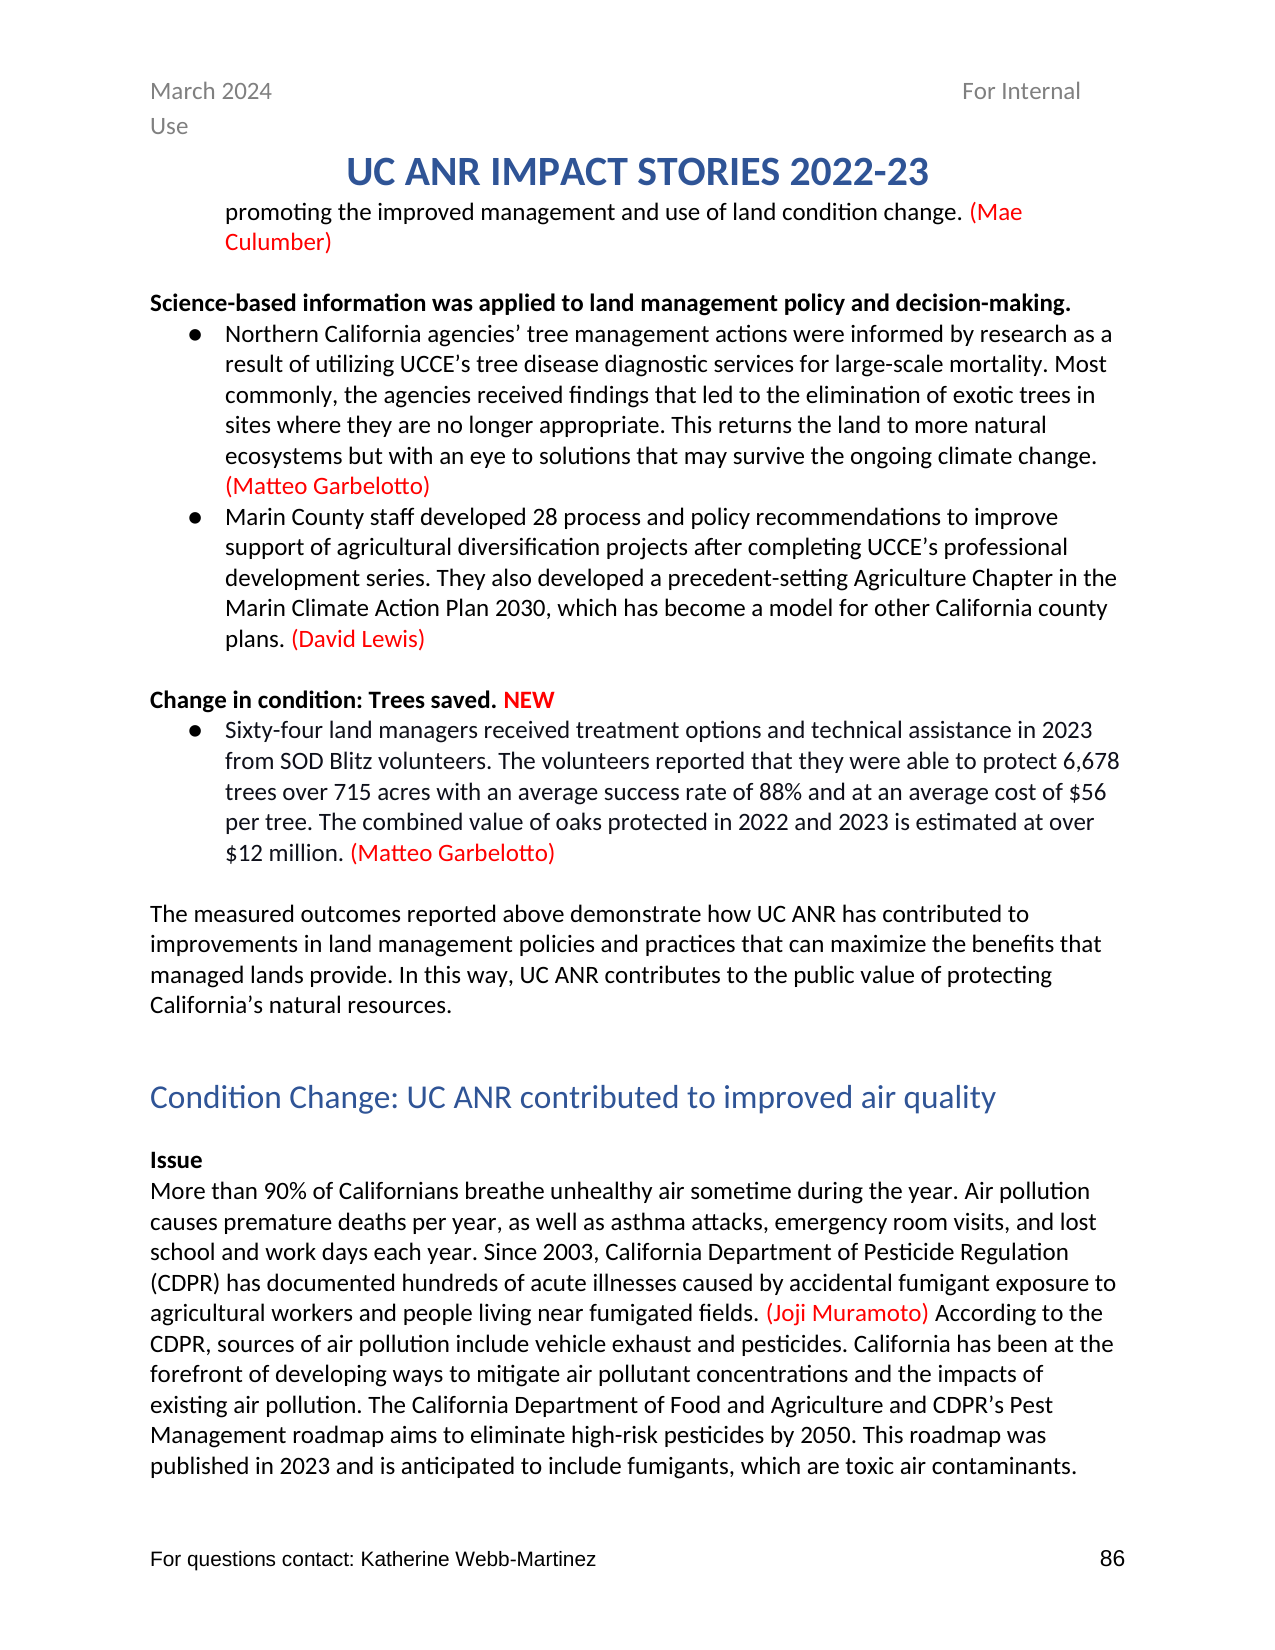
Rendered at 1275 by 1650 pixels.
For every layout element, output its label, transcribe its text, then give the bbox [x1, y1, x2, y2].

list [187, 196, 1125, 257]
subtitle Condition Change: UC ANR contributed to improved air quality [150, 1076, 1125, 1117]
list Marin County staff developed 28 process and policy recommendations to improve support of agricultural diversification projects after completing UCCE’s professional development series. They also developed a precedent-setting Agriculture Chapter in the Marin Climate Action Plan 2030, which has become a model for other California county plans. (David Lewis) [187, 501, 1125, 654]
text Issue [150, 1145, 1125, 1175]
text More than 90% of Californians breathe unhealthy air sometime during the year. Air pollution causes premature deaths per year, as well as asthma attacks, emergency room visits, and lost school and work days each year. Since 2003, California Department of Pesticide Regulation (CDPR) has documented hundreds of acute illnesses caused by accidental fumigant exposure to agricultural workers and people living near fumigated fields. (Joji Muramoto) According to the CDPR, sources of air pollution include vehicle exhaust and pesticides. California has been at the forefront of developing ways to mitigate air pollutant concentrations and the impacts of existing air pollution. The California Department of Food and Agriculture and CDPR’s Pest Management roadmap aims to eliminate high-risk pesticides by 2050. This roadmap was published in 2023 and is anticipated to include fumigants, which are toxic air contaminants. [150, 1175, 1125, 1480]
list Northern California agencies’ tree management actions were informed by research as a result of utilizing UCCE’s tree disease diagnostic services for large-scale mortality. Most commonly, the agencies received findings that led to the elimination of exotic trees in sites where they are no longer appropriate. This returns the land to more natural ecosystems but with an eye to solutions that may survive the ongoing climate change. (Matteo Garbelotto) [187, 318, 1125, 501]
list Sixty-four land managers received treatment options and technical assistance in 2023 from SOD Blitz volunteers. The volunteers reported that they were able to protect 6,678 trees over 715 acres with an average success rate of 88% and at an average cost of $56 per tree. The combined value of oaks protected in 2022 and 2023 is estimated at over $12 million. (Matteo Garbelotto) [187, 715, 1125, 867]
text The measured outcomes reported above demonstrate how UC ANR has contributed to improvements in land management policies and practices that can maximize the benefits that managed lands provide. In this way, UC ANR contributes to the public value of protecting California’s natural resources. [150, 898, 1125, 1020]
text Science-based information was applied to land management policy and decision-making. [150, 287, 1125, 318]
text Change in condition: Trees saved. NEW [150, 684, 1125, 715]
